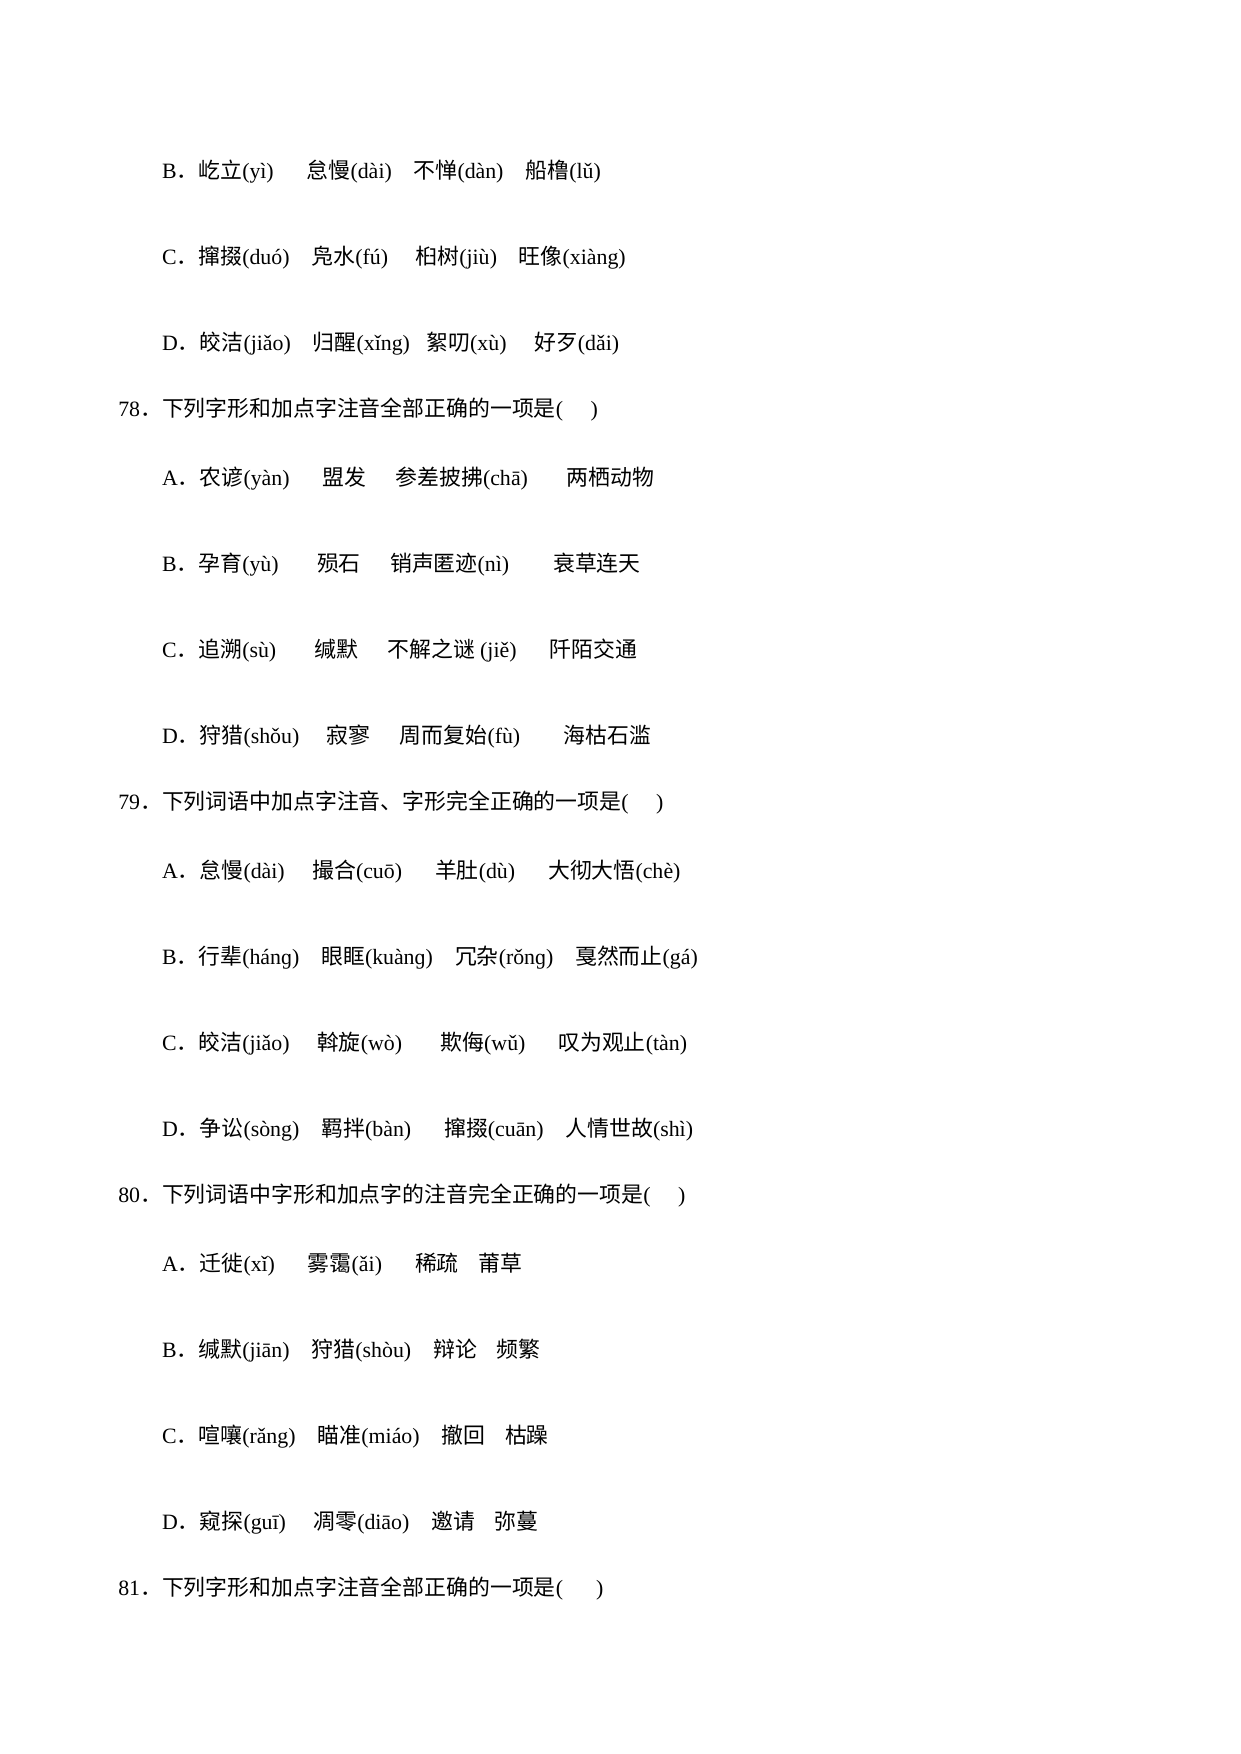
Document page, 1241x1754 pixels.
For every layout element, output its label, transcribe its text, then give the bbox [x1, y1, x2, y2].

text D．狩猎(shǒu) 寂寥 周而复始(fù) 海枯石滥 [118, 697, 1122, 763]
text D．皎洁(jiǎo) 归醒(xǐng) 絮叨(xù) 好歹(dǎi) [118, 304, 1122, 370]
text C．喧嚷(rǎng) 瞄准(miáo) 撤回 枯躁 [118, 1397, 1122, 1463]
text B．孕育(yù) 殒石 销声匿迹(nì) 衰草连天 [118, 525, 1122, 591]
text D．窥探(guī) 凋零(diāo) 邀请 弥蔓 [118, 1483, 1122, 1549]
text D．争讼(sòng) 羁拌(bàn) 撺掇(cuān) 人情世故(shì) [118, 1090, 1122, 1156]
text 79．下列词语中加点字注音、字形完全正确的一项是( ) [118, 783, 1122, 816]
text C．撺掇(duó) 凫水(fú) 桕树(jiù) 旺像(xiàng) [118, 218, 1122, 284]
text B．屹立(yì) 怠慢(dài) 不惮(dàn) 船橹(lǔ) [118, 132, 1122, 198]
text 81．下列字形和加点字注音全部正确的一项是( ) [118, 1569, 1122, 1602]
text C．皎洁(jiǎo) 斡旋(wò) 欺侮(wǔ) 叹为观止(tàn) [118, 1004, 1122, 1070]
text A．怠慢(dài) 撮合(cuō) 羊肚(dù) 大彻大悟(chè) [118, 832, 1122, 898]
text C．追溯(sù) 缄默 不解之谜 (jiě) 阡陌交通 [118, 611, 1122, 677]
text 80．下列词语中字形和加点字的注音完全正确的一项是( ) [118, 1176, 1122, 1209]
text 78．下列字形和加点字注音全部正确的一项是( ) [118, 390, 1122, 423]
text A．迁徙(xǐ) 雾霭(ǎi) 稀疏 莆草 [118, 1225, 1122, 1291]
text A．农谚(yàn) 盟发 参差披拂(chā) 两栖动物 [118, 439, 1122, 505]
text B．缄默(jiān) 狩猎(shòu) 辩论 频繁 [118, 1311, 1122, 1377]
text B．行辈(hánɡ) 眼眶(kuànɡ) 冗杂(rǒnɡ) 戛然而止(gá) [118, 918, 1122, 984]
